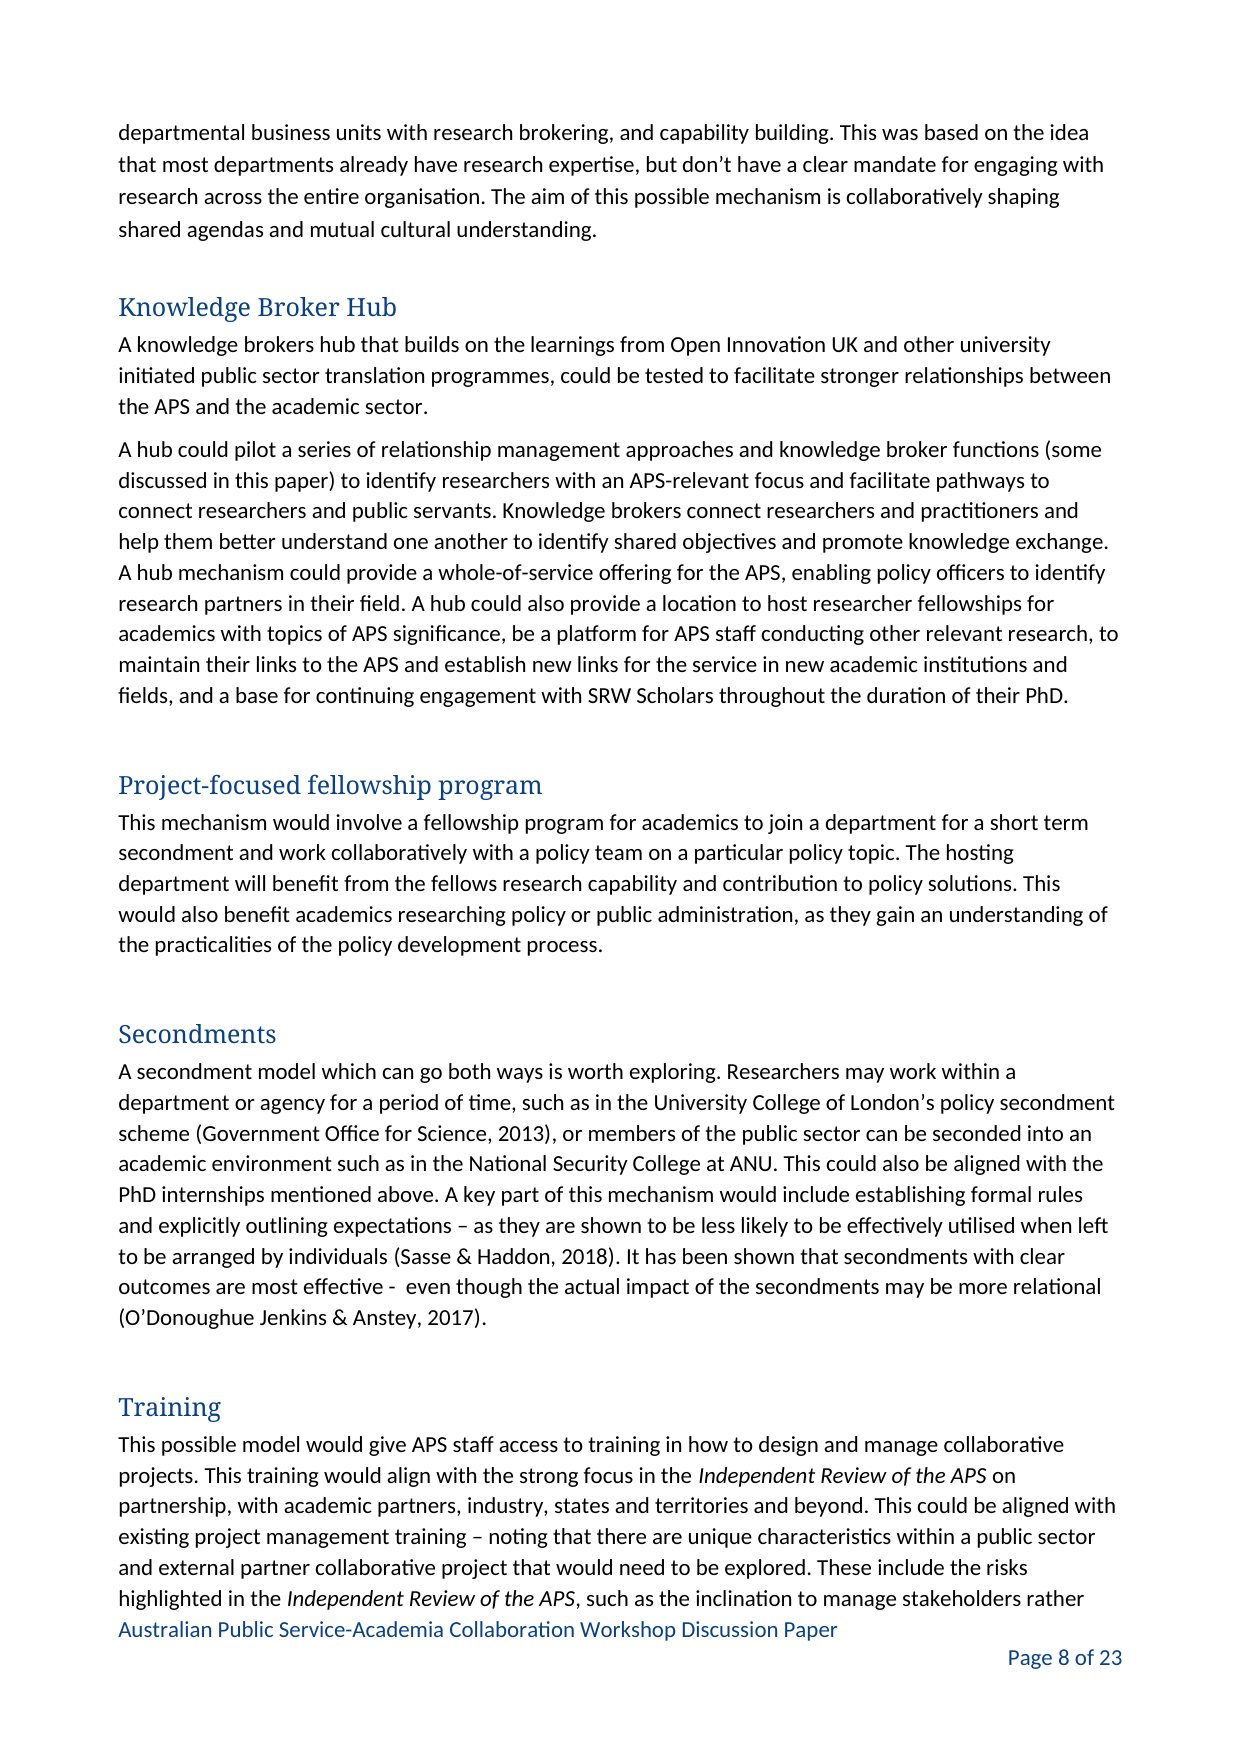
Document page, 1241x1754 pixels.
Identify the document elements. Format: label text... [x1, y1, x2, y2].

subtitle Training [118, 1390, 1122, 1424]
subtitle Knowledge Broker Hub [118, 290, 1122, 324]
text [118, 1430, 1122, 1612]
text A secondment model which can go both ways is worth exploring. Researchers may work within a department or agency for a period of time, such as in the University College of London’s policy secondment scheme (Government Office for Science, 2013), or members of the public sector can be seconded into an academic environment such as in the National Security College at ANU. This could also be aligned with the PhD internships mentioned above. A key part of this mechanism would include establishing formal rules and explicitly outlining expectations – as they are shown to be less likely to be effectively utilised when left to be arranged by individuals (Sasse & Haddon, 2018). It has been shown that secondments with clear outcomes are most effective - even though the actual impact of the secondments may be more relational (O’Donoughue Jenkins & Anstey, 2017). [118, 1057, 1122, 1331]
text A hub could pilot a series of relationship management approaches and knowledge broker functions (some discussed in this paper) to identify researchers with an APS-relevant focus and facilitate pathways to connect researchers and public servants. Knowledge brokers connect researchers and practitioners and help them better understand one another to identify shared objectives and promote knowledge exchange. A hub mechanism could provide a whole-of-service offering for the APS, enabling policy officers to identify research partners in their field. A hub could also provide a location to host researcher fellowships for academics with topics of APS significance, be a platform for APS staff conducting other relevant research, to maintain their links to the APS and establish new links for the service in new academic institutions and fields, and a base for continuing engagement with SRW Scholars throughout the duration of their PhD. [118, 435, 1122, 709]
subtitle Project-focused fellowship program [118, 767, 1122, 801]
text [118, 118, 1122, 243]
subtitle Secondments [118, 1017, 1122, 1051]
text A knowledge brokers hub that builds on the learnings from Open Innovation UK and other university initiated public sector translation programmes, could be tested to facilitate stronger relationships between the APS and the academic sector. [118, 330, 1122, 420]
text This mechanism would involve a fellowship program for academics to join a department for a short term secondment and work collaboratively with a policy team on a particular policy topic. The hosting department will benefit from the fellows research capability and contribution to policy solutions. This would also benefit academics researching policy or public administration, as they gain an understanding of the practicalities of the policy development process. [118, 808, 1122, 959]
